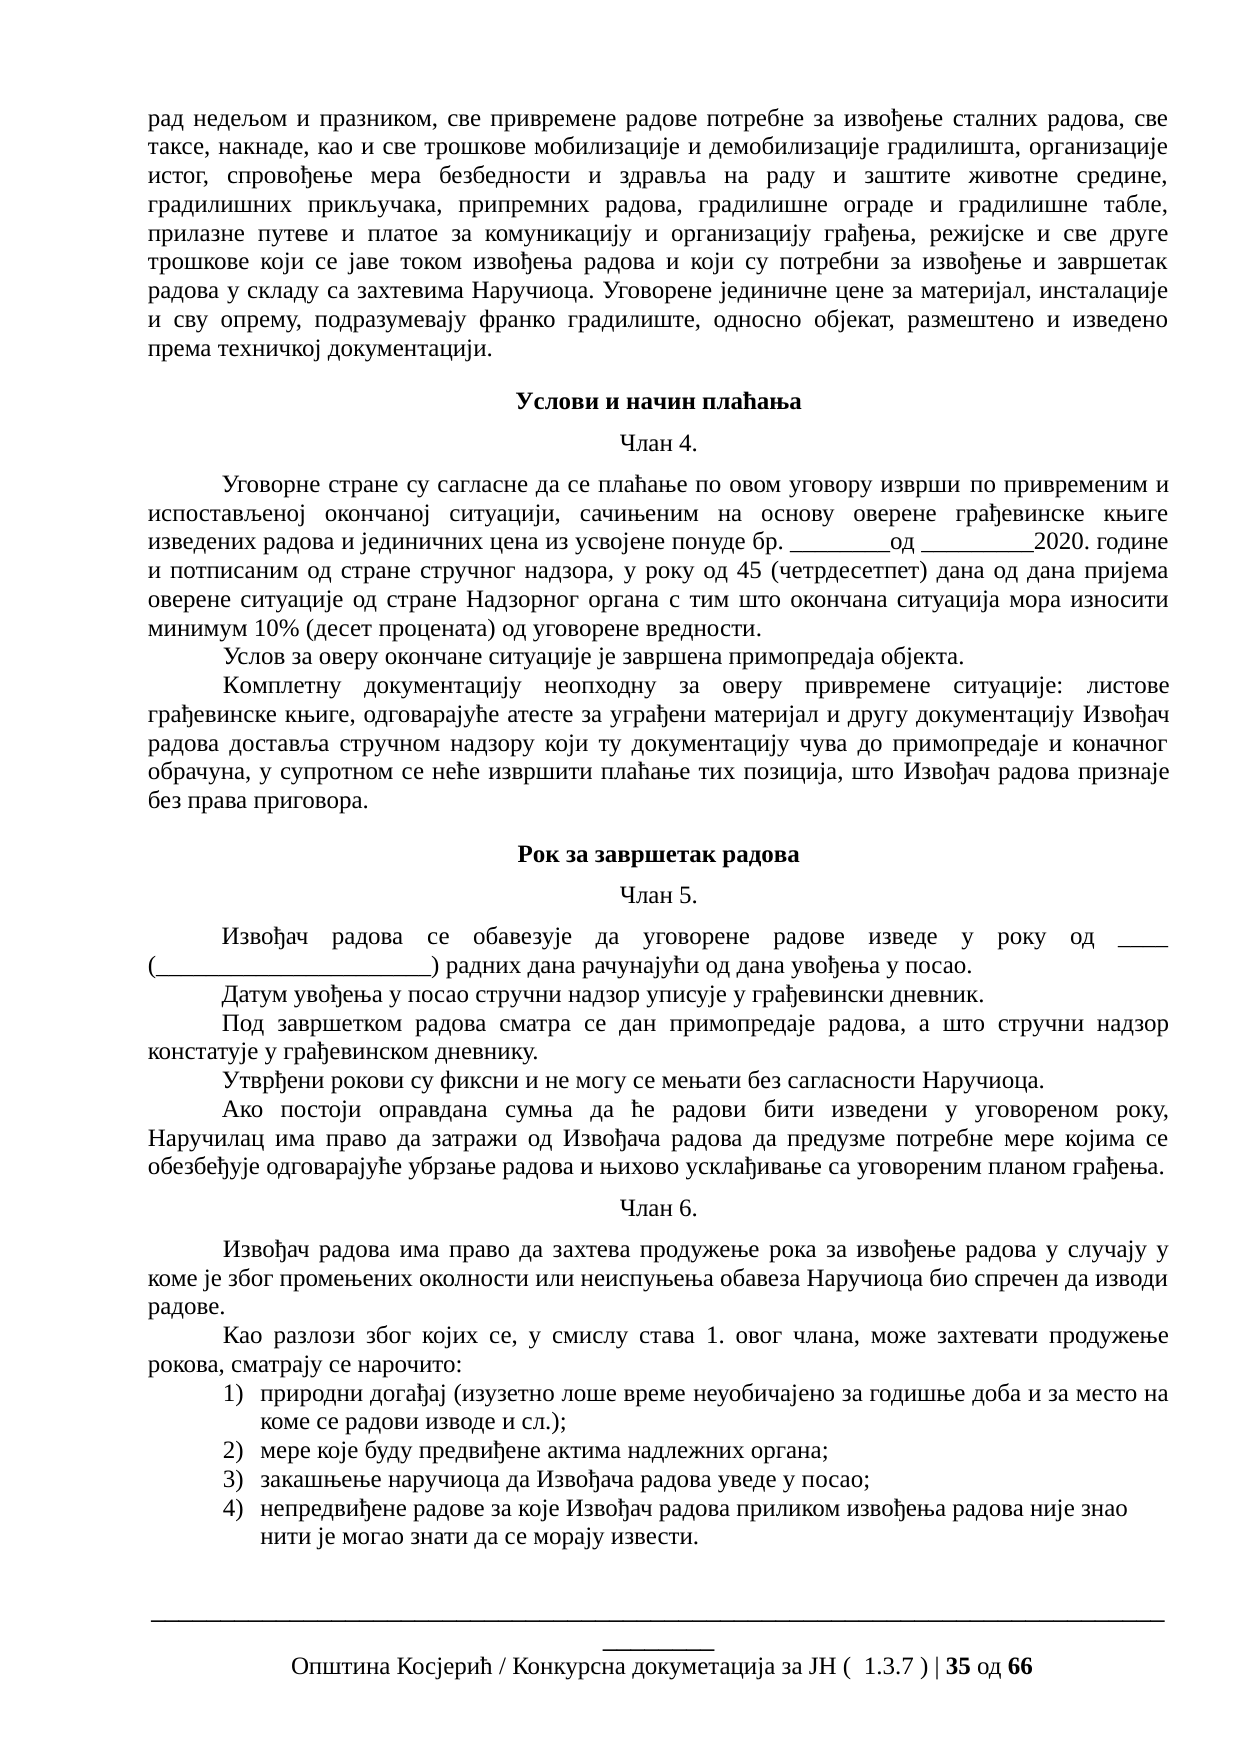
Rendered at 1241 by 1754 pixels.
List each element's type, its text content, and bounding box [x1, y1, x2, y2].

text Датум увођења у посао стручни надзор уписује у грађевински дневник. [148, 979, 1169, 1008]
text Члан 6. [148, 1193, 1169, 1221]
text Рок за завршетак радова [148, 839, 1169, 868]
text Услови и начин плаћања [148, 386, 1169, 415]
text Утврђени рокови су фиксни и не могу се мењати без сагласности Наручиоца. [148, 1065, 1169, 1094]
text Извођач радова има право да зaхтева продужење рока за извођење радова у случају у коме је због промењених околности или неиспуњења обавеза Наручиоца био спречен да изводи радове. [148, 1234, 1169, 1320]
text Као разлози због којих се, у смислу става 1. овог члана, може захтевати продужење рокова, сматрају се нарочито: [148, 1320, 1169, 1378]
text Извођач радова се обавезује да уговорене радове изведе у року од ____ (______________________) радних дана рачунајући од дана увођења у посао. [148, 921, 1169, 979]
list непредвиђене радове за које Извођач радова приликом извођења радова није знао нити је могао знати да се морају извести. [223, 1493, 1169, 1550]
text Под завршетком радова сматра се дан примопредаје радова, а што стручни надзор констатује у грађевинском дневнику. [148, 1008, 1169, 1065]
text Услов за оверу окончане ситуације је завршена примопредаја објекта. [148, 641, 1169, 670]
text Члан 4. [148, 428, 1169, 456]
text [148, 103, 1169, 361]
list мере које буду предвиђене актима надлежних органа; [223, 1435, 1169, 1464]
list закашњење наручиоца да Извођача радова уведе у посао; [223, 1464, 1169, 1493]
text Ако постоји оправдана сумња да ће радови бити изведени у уговореном року, Наручилац има право да затражи од Извођача радова да предузме потребне мере којима се обезбеђује одговарајуће убрзање радова и њихово усклађивање са уговореним планом грађења. [148, 1094, 1169, 1180]
text Кoмплетну документацију неопходну за оверу привремене ситуације: листове грађевинске књиге, одговарајуће атесте за уграђени материјал и другу документацију Извођач радова доставља стручном надзору који ту документацију чува дo примопредаје и коначног обрачуна, у супротном се неће извршити плаћање тих позиција, што Извођач радова признаје без права приговора. [148, 670, 1169, 814]
list природни догађај (изузетно лоше време неуобичајено за годишње доба и за место на коме се радови изводе и сл.); [223, 1378, 1169, 1435]
text Члан 5. [148, 880, 1169, 909]
text Уговорне стране су сагласне да се плаћање по овом уговору изврши по привременим и испостављеној окончаној ситуацији, сачињеним на основу оверене грађевинске књиге изведених радова и јединичних цена из усвојене понуде бр. ________од _________2020. године и потписаним од стране стручног надзора, у року од 45 (четрдесетпет) дана од дана пријема оверене ситуације од стране Надзорног органа с тим што окончана ситуација мора износити минимум 10% (десет процената) од уговорене вредности. [148, 469, 1169, 641]
